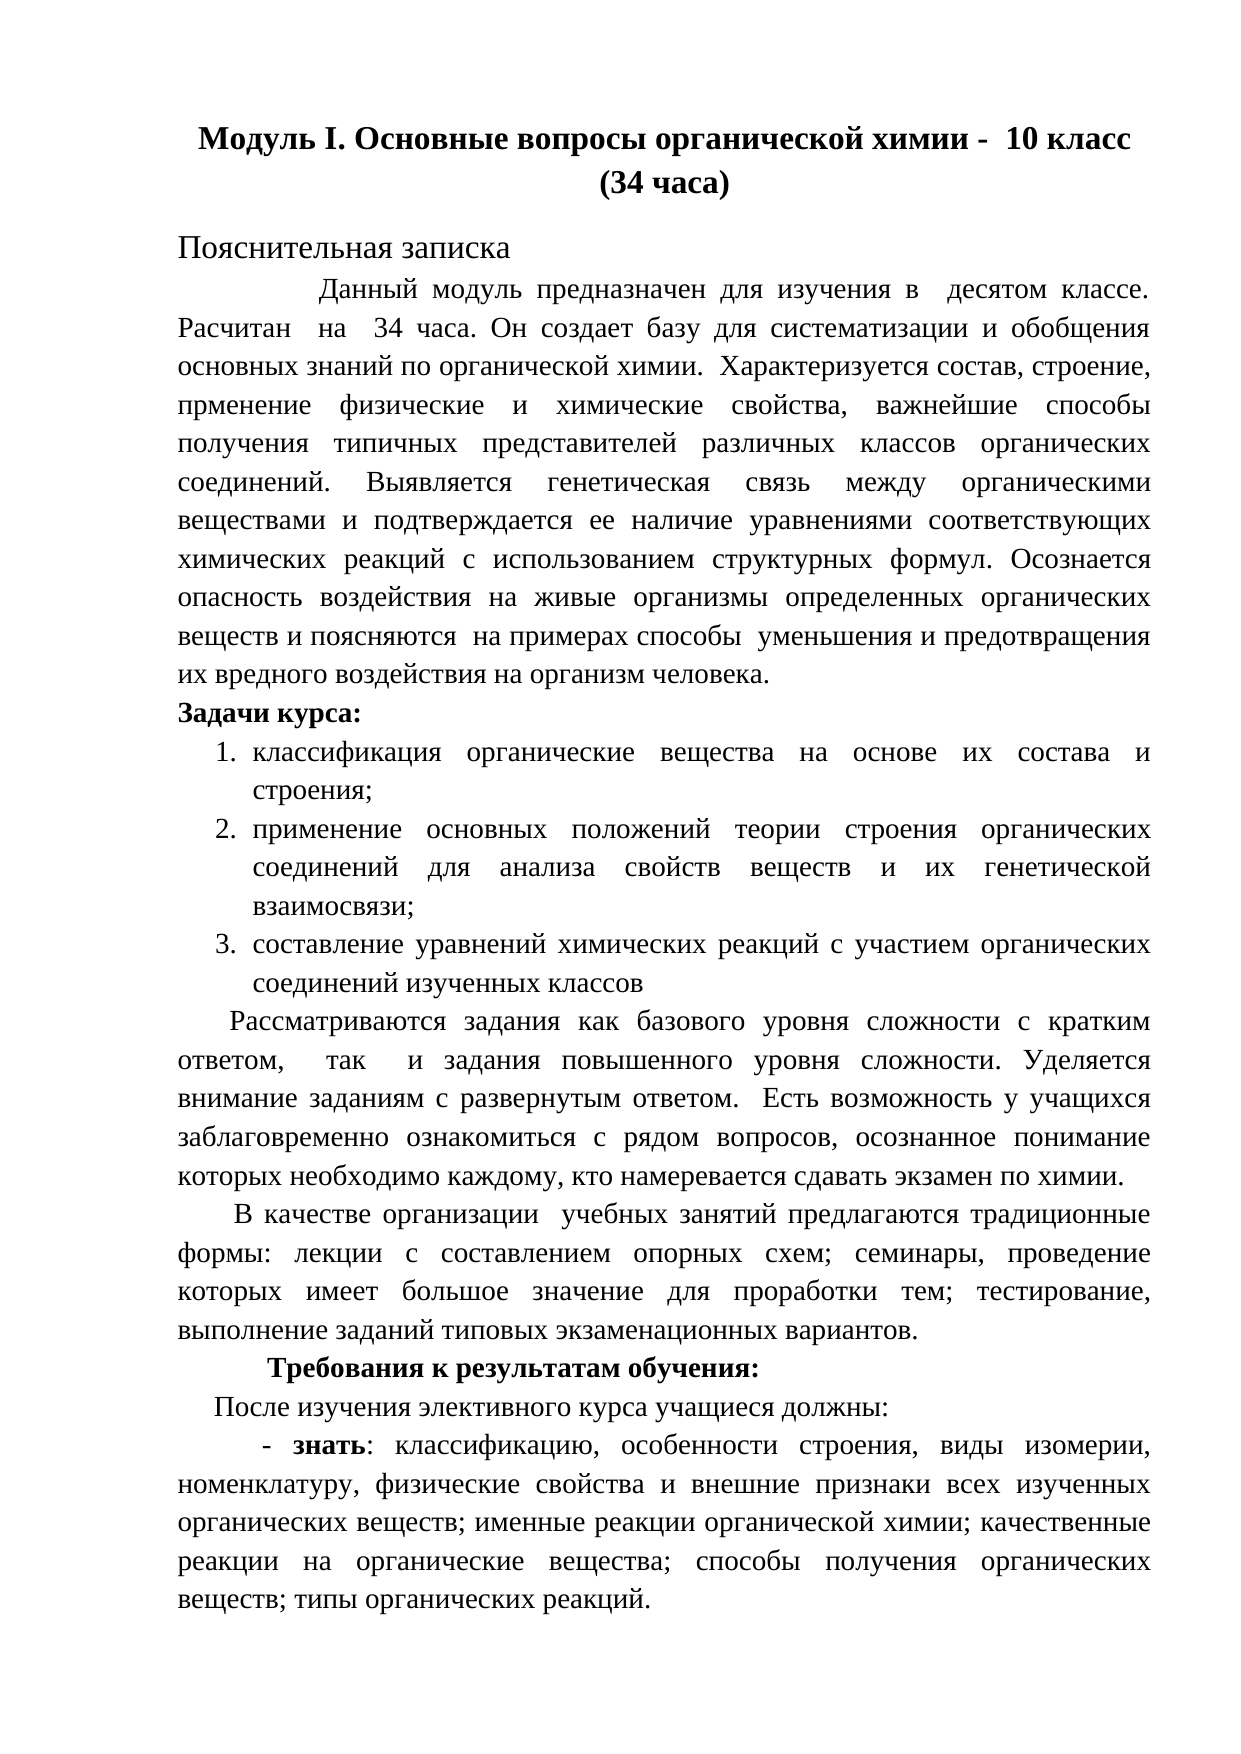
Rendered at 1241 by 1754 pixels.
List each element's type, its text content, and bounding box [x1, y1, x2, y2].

text Данный модуль предназначен для изучения в десятом классе. Расчитан на 34 часа. Он создает базу для систематизации и обобщения основных знаний по органической химии. Характеризуется состав, строение, прменение физические и химические свойства, важнейшие способы получения типичных представителей различных классов органических соединений. Выявляется генетическая связь между органическими веществами и подтверждается ее наличие уравнениями соответствующих химических реакций с использованием структурных формул. Осознается опасность воздействия на живые организмы определенных органических веществ и поясняются на примерах способы уменьшения и предотвращения их вредного воздействия на организм человека. [177, 271, 1152, 690]
text Рассматриваются задания как базового уровня сложности с кратким ответом, так и задания повышенного уровня сложности. Уделяется внимание заданиям с развернутым ответом. Есть возможность у учащихся заблаговременно ознакомиться с рядом вопросов, осознанное понимание которых необходимо каждому, кто намеревается сдавать экзамен по химии. [177, 1003, 1152, 1191]
text - знать: классификацию, особенности строения, виды изомерии, номенклатуру, физические свойства и внешние признаки всех изученных органических веществ; именные реакции органической химии; качественные реакции на органические вещества; способы получения органических веществ; типы органических реакций. [177, 1427, 1152, 1615]
text Требования к результатам обучения: [252, 1350, 1152, 1384]
text Задачи курса: [177, 695, 1152, 729]
list применение основных положений теории строения органических соединений для анализа свойств веществ и их генетической взаимосвязи; [215, 811, 1152, 921]
text Пояснительная записка [177, 227, 1152, 265]
list составление уравнений химических реакций с участием органических соединений изученных классов [215, 926, 1152, 998]
list классификация органические вещества на основе их состава и строения; [215, 734, 1152, 806]
text После изучения элективного курса учащиеся должны: [177, 1389, 1152, 1422]
text В качестве организации учебных занятий предлагаются традиционные формы: лекции с составлением опорных схем; семинары, проведение которых имеет большое значение для проработки тем; тестирование, выполнение заданий типовых экзаменационных вариантов. [177, 1196, 1152, 1345]
text Модуль I. Основные вопросы органической химии - 10 класс (34 часа) [177, 118, 1152, 201]
